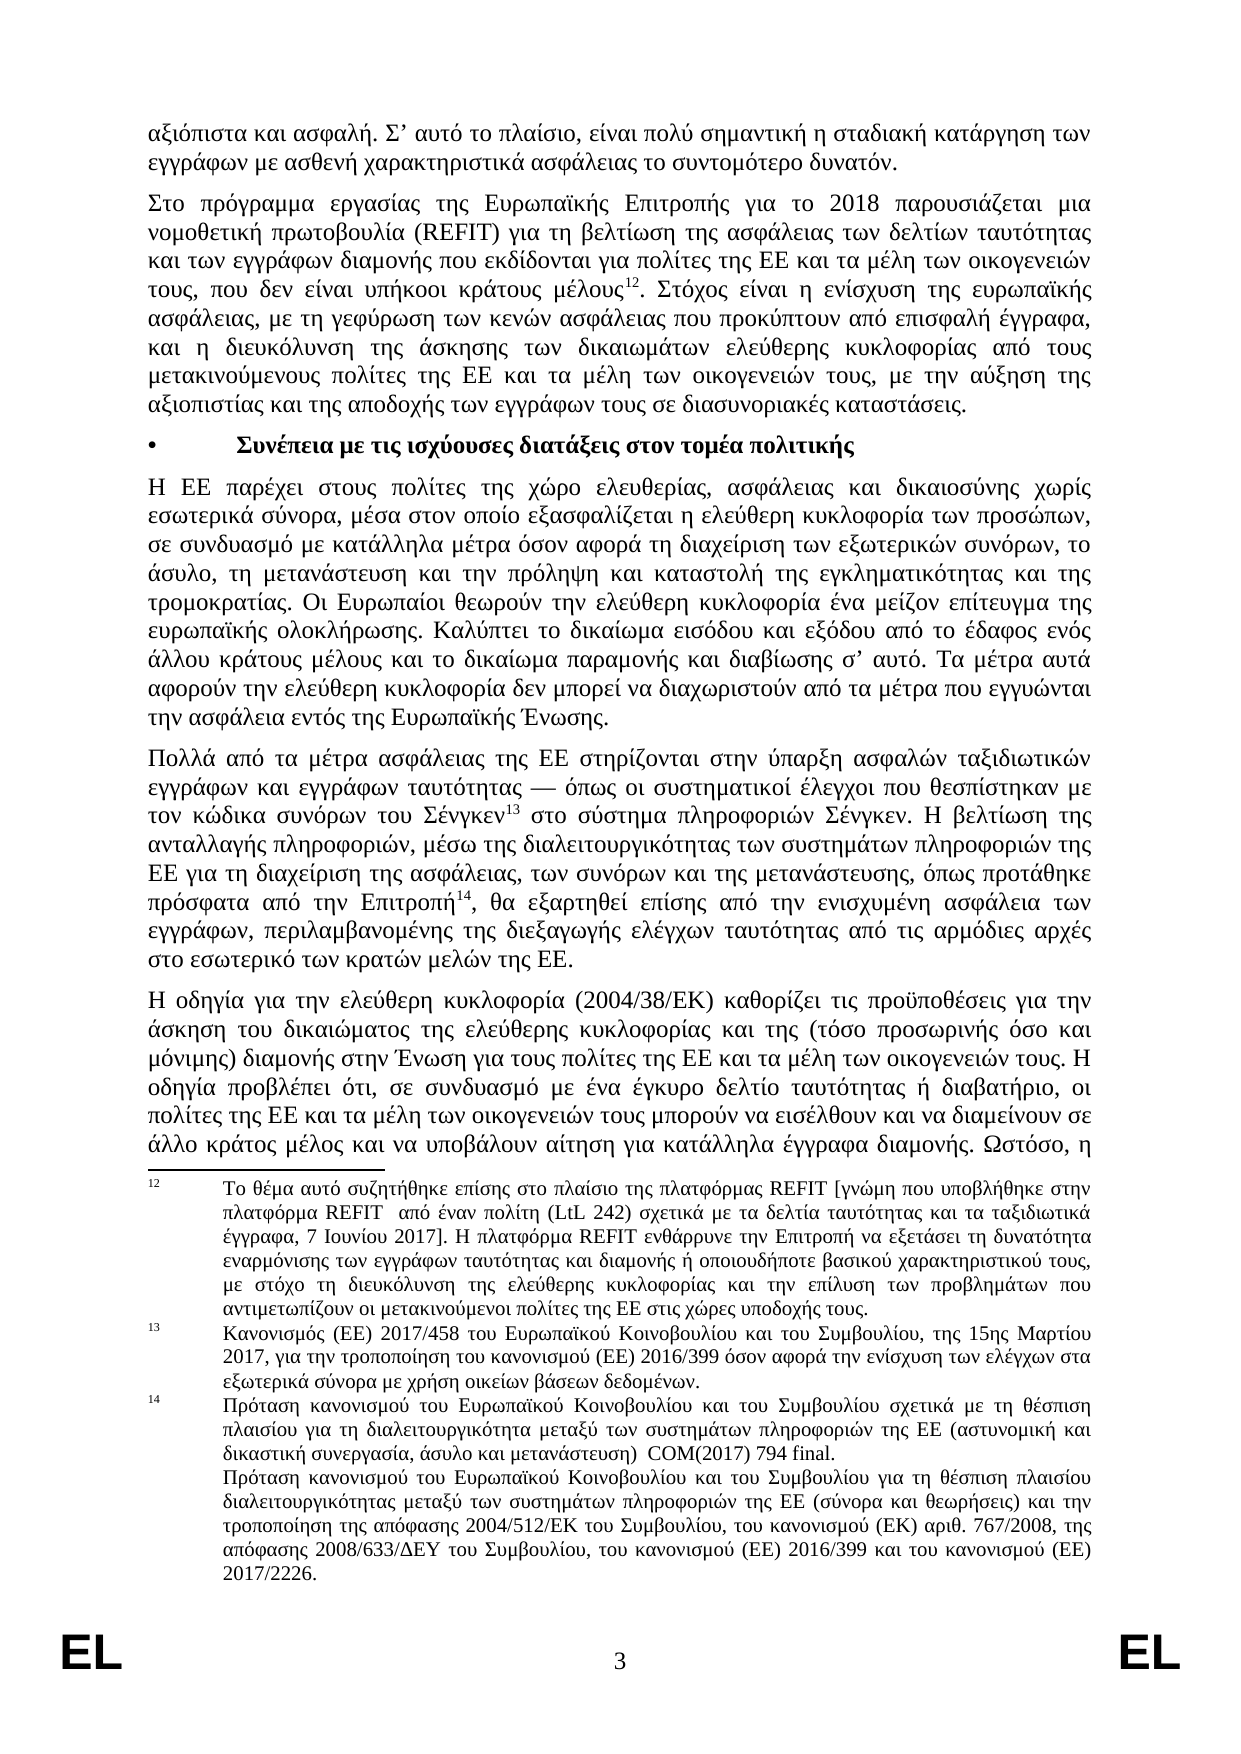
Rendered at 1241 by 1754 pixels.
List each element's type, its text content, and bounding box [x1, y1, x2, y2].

text Πολλά από τα μέτρα ασφάλειας της ΕΕ στηρίζονται στην ύπαρξη ασφαλών ταξιδιωτικών εγγράφων και εγγράφων ταυτότητας — όπως οι συστηματικοί έλεγχοι που θεσπίστηκαν με τον κώδικα συνόρων του Σένγκεν στο σύστημα πληροφοριών Σένγκεν. Η βελτίωση της ανταλλαγής πληροφοριών, μέσω της διαλειτουργικότητας των συστημάτων πληροφοριών της ΕΕ για τη διαχείριση της ασφάλειας, των συνόρων και της μετανάστευσης, όπως προτάθηκε πρόσφατα από την Επιτροπή, θα εξαρτηθεί επίσης από την ενισχυμένη ασφάλεια των εγγράφων, περιλαμβανομένης της διεξαγωγής ελέγχων ταυτότητας από τις αρμόδιες αρχές στο εσωτερικό των κρατών μελών της ΕΕ. [148, 743, 1093, 973]
subtitle • Συνέπεια με τις ισχύουσες διατάξεις στον τομέα πολιτικής [148, 431, 1093, 459]
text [148, 118, 1093, 176]
text Η ΕΕ παρέχει στους πολίτες της χώρο ελευθερίας, ασφάλειας και δικαιοσύνης χωρίς εσωτερικά σύνορα, μέσα στον οποίο εξασφαλίζεται η ελεύθερη κυκλοφορία των προσώπων, σε συνδυασμό με κατάλληλα μέτρα όσον αφορά τη διαχείριση των εξωτερικών συνόρων, το άσυλο, τη μετανάστευση και την πρόληψη και καταστολή της εγκληματικότητας και της τρομοκρατίας. Οι Ευρωπαίοι θεωρούν την ελεύθερη κυκλοφορία ένα μείζον επίτευγμα της ευρωπαϊκής ολοκλήρωσης. Καλύπτει το δικαίωμα εισόδου και εξόδου από το έδαφος ενός άλλου κράτους μέλους και το δικαίωμα παραμονής και διαβίωσης σ’ αυτό. Τα μέτρα αυτά αφορούν την ελεύθερη κυκλοφορία δεν μπορεί να διαχωριστούν από τα μέτρα που εγγυώνται την ασφάλεια εντός της Ευρωπαϊκής Ένωσης. [148, 472, 1093, 731]
text Στο πρόγραμμα εργασίας της Ευρωπαϊκής Επιτροπής για το 2018 παρουσιάζεται μια νομοθετική πρωτοβουλία (REFIT) για τη βελτίωση της ασφάλειας των δελτίων ταυτότητας και των εγγράφων διαμονής που εκδίδονται για πολίτες της ΕΕ και τα μέλη των οικογενειών τους, που δεν είναι υπήκοοι κράτους μέλους. Στόχος είναι η ενίσχυση της ευρωπαϊκής ασφάλειας, με τη γεφύρωση των κενών ασφάλειας που προκύπτουν από επισφαλή έγγραφα, και η διευκόλυνση της άσκησης των δικαιωμάτων ελεύθερης κυκλοφορίας από τους μετακινούμενους πολίτες της ΕΕ και τα μέλη των οικογενειών τους, με την αύξηση της αξιοπιστίας και της αποδοχής των εγγράφων τους σε διασυνοριακές καταστάσεις. [148, 188, 1093, 418]
text Η οδηγία για την ελεύθερη κυκλοφορία (2004/38/ΕΚ) καθορίζει τις προϋποθέσεις για την άσκηση του δικαιώματος της ελεύθερης κυκλοφορίας και της (τόσο προσωρινής όσο και μόνιμης) διαμονής στην Ένωση για τους πολίτες της ΕΕ και τα μέλη των οικογενειών τους. Η οδηγία προβλέπει ότι, σε συνδυασμό με ένα έγκυρο δελτίο ταυτότητας ή διαβατήριο, οι πολίτες της ΕΕ και τα μέλη των οικογενειών τους μπορούν να εισέλθουν και να διαμείνουν σε άλλο κράτος μέλος και να υποβάλουν αίτηση για κατάλληλα έγγραφα διαμονής. Ωστόσο, η οδηγία δεν ρυθμίζει τον τύπο και τις προδιαγραφές των δελτίων ταυτότητας που χρησιμοποιούνται για την είσοδο ή την έξοδο από τα κράτη μέλη της ΕΕ. Ομοίως, δεν προβλέπει συγκεκριμένα πρότυπα για έγγραφα διαμονής που εκδίδονται για πολίτες της ΕΕ και τα μέλη των οικογενειών τους που δεν είναι πολίτες της ΕΕ, εκτός από τον τίτλο που δίνεται στα έγγραφα διαμονής, δηλαδή «Δελτίο διαμονής μέλους της οικογένειας ενός πολίτη της Ένωσης» (βλέπε άρθρο 10 παράγραφος 1 της οδηγίας 2004/38). [148, 986, 1093, 1158]
